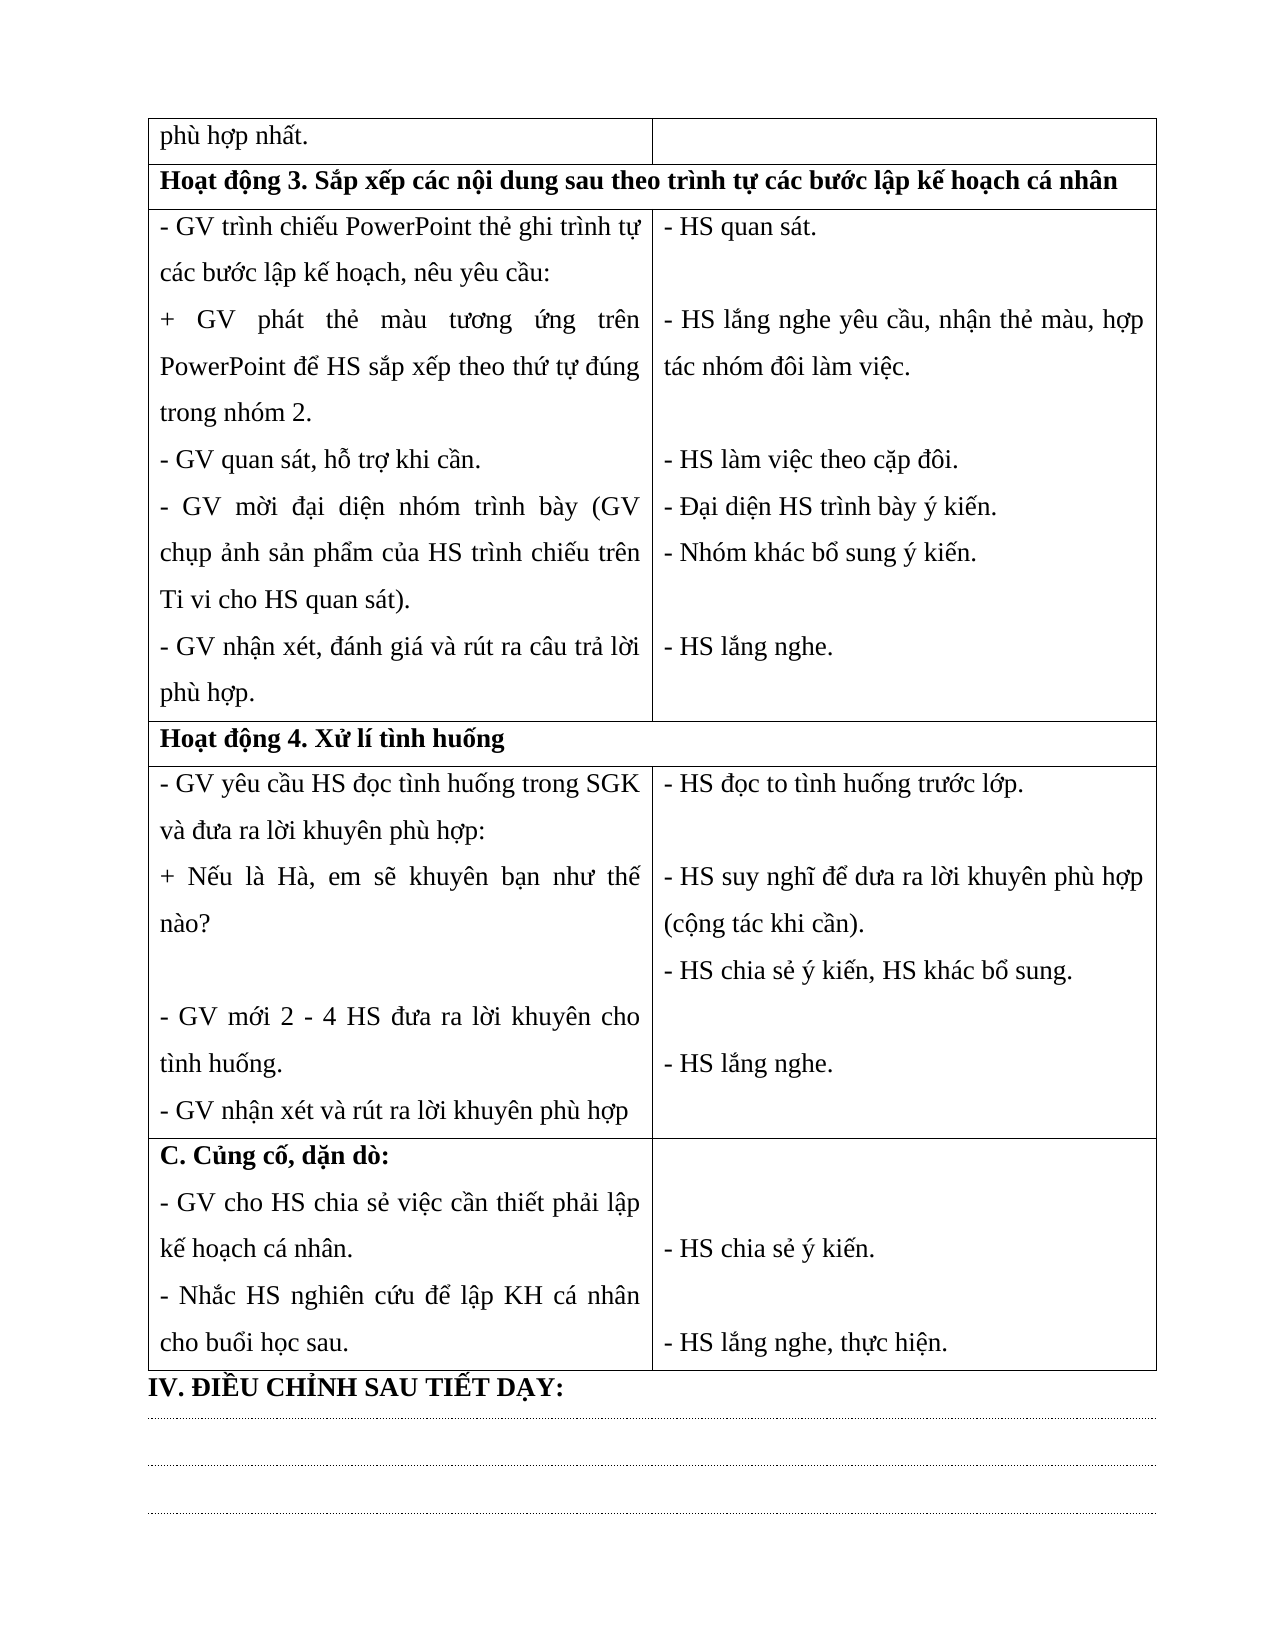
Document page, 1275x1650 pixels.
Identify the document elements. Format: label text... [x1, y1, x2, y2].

table_cell - HS đọc to tình huống trước lớp. - HS suy nghĩ để dưa ra lời khuyên phù hợp (cộng tác khi cần). - HS chia sẻ ý kiến, HS khác bổ sung. - HS lắng nghe. [653, 767, 1156, 1138]
table_cell [148, 1465, 1156, 1513]
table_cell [149, 119, 652, 163]
table_cell - GV yêu cầu HS đọc tình huống trong SGK và đưa ra lời khuyên phù hợp: + Nếu là Hà, em sẽ khuyên bạn như thế nào? - GV mới 2 - 4 HS đưa ra lời khuyên cho tình huống. - GV nhận xét và rút ra lời khuyên phù hợp [149, 767, 652, 1138]
table_cell C. Củng cố, dặn dò: - GV cho HS chia sẻ việc cần thiết phải lập kế hoạch cá nhân. - Nhắc HS nghiên cứu để lập KH cá nhân cho buổi học sau. [149, 1139, 652, 1370]
table_cell Hoạt động 3. Sắp xếp các nội dung sau theo trình tự các bước lập kế hoạch cá nhân [149, 165, 1156, 209]
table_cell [653, 119, 1156, 163]
text IV. ĐIỀU CHỈNH SAU TIẾT DẠY: [148, 1371, 1157, 1402]
table_cell - HS quan sát. - HS lắng nghe yêu cầu, nhận thẻ màu, hợp tác nhóm đôi làm việc. - HS làm việc theo cặp đôi. - Đại diện HS trình bày ý kiến. - Nhóm khác bổ sung ý kiến. - HS lắng nghe. [653, 210, 1156, 721]
table_cell Hoạt động 4. Xử lí tình huống [149, 722, 1156, 766]
table_cell - HS chia sẻ ý kiến. - HS lắng nghe, thực hiện. [653, 1139, 1156, 1370]
table_header [148, 1418, 1156, 1465]
table_cell - GV trình chiếu PowerPoint thẻ ghi trình tự các bước lập kế hoạch, nêu yêu cầu: + GV phát thẻ màu tương ứng trên PowerPoint để HS sắp xếp theo thứ tự đúng trong nhóm 2. - GV quan sát, hỗ trợ khi cần. - GV mời đại diện nhóm trình bày (GV chụp ảnh sản phẩm của HS trình chiếu trên Ti vi cho HS quan sát). - GV nhận xét, đánh giá và rút ra câu trả lời phù hợp. [149, 210, 652, 721]
